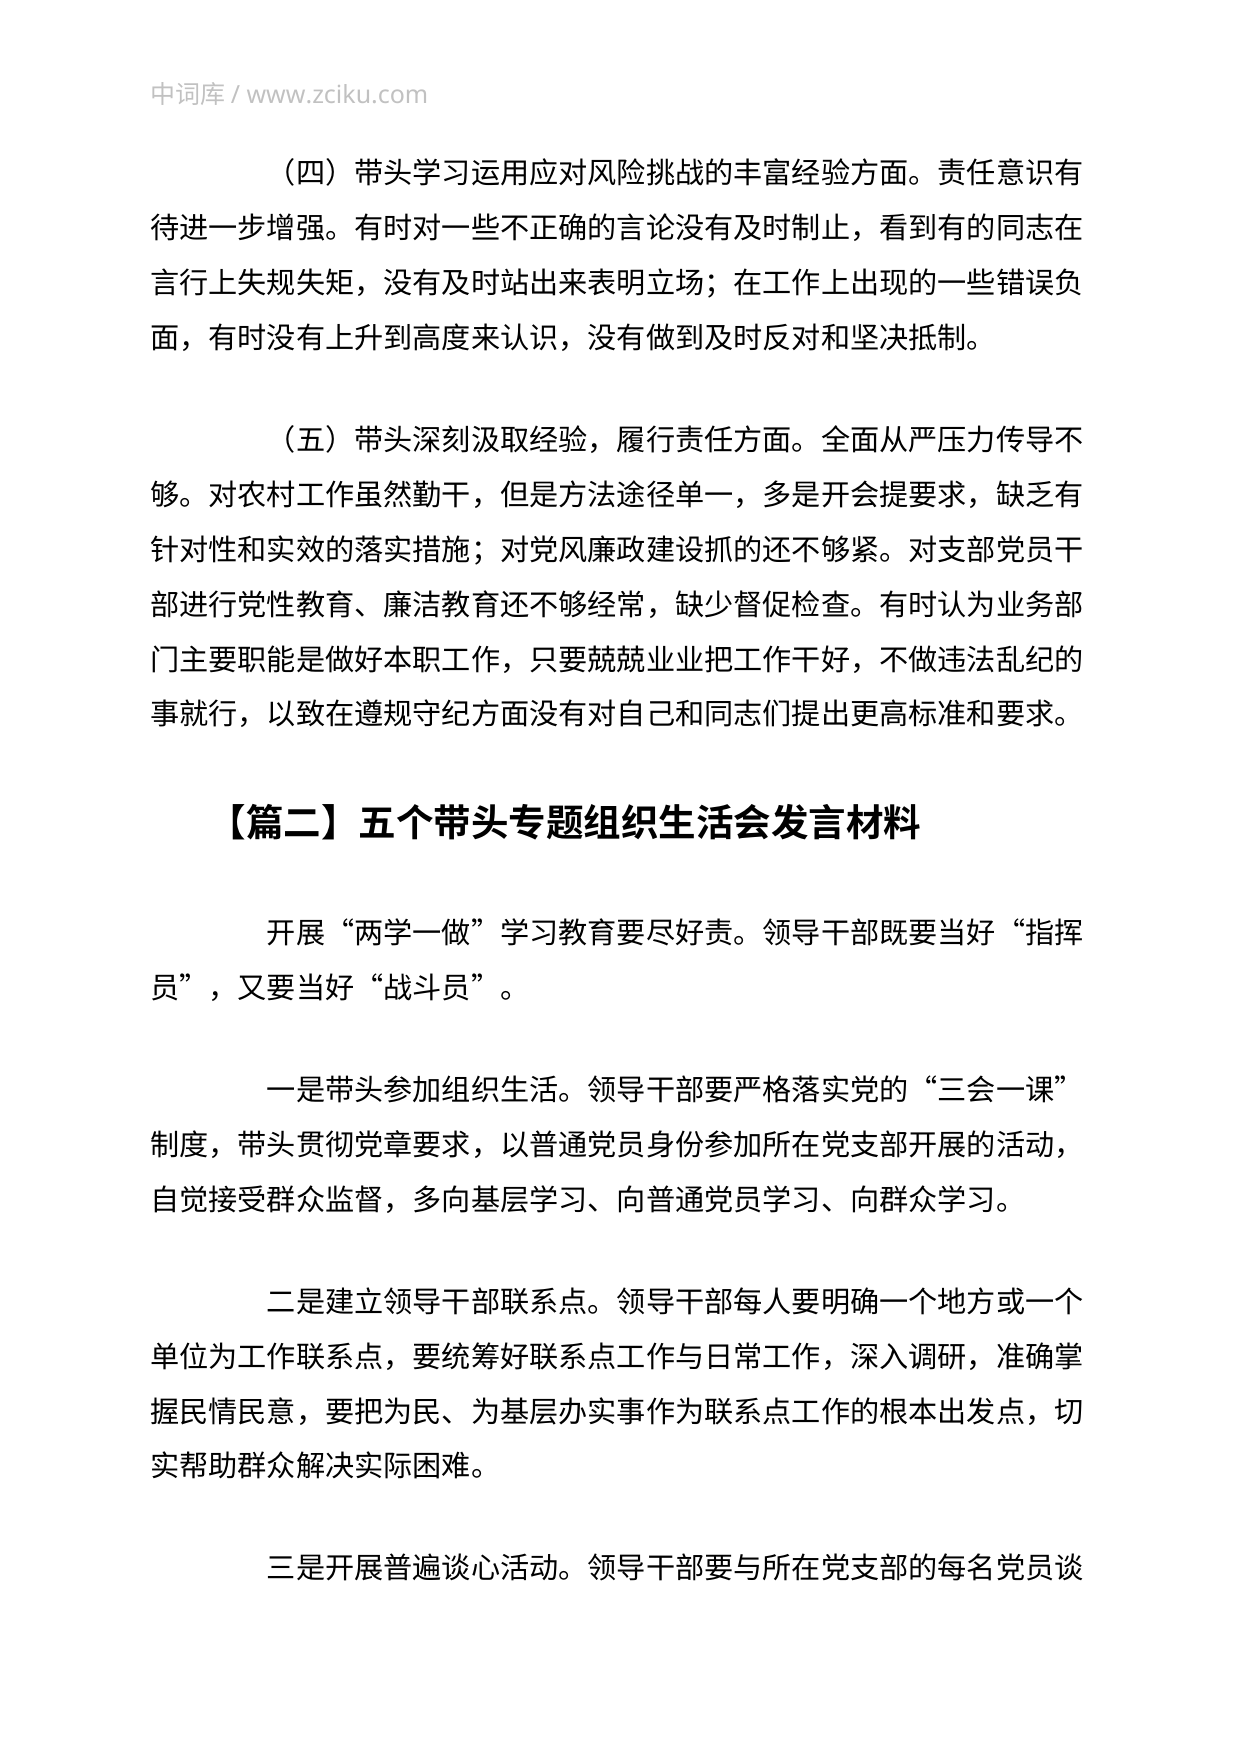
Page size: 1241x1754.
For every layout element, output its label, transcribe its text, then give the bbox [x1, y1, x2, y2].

text 【篇二】五个带头专题组织生活会发言材料 [150, 793, 1090, 847]
text 二是建立领导干部联系点。领导干部每人要明确一个地方或一个单位为工作联系点，要统筹好联系点工作与日常工作，深入调研，准确掌握民情民意，要把为民、为基层办实事作为联系点工作的根本出发点，切实帮助群众解决实际困难。 [150, 1278, 1090, 1485]
text 开展“两学一做”学习教育要尽好责。领导干部既要当好“指挥员”，又要当好“战斗员”。 [150, 910, 1090, 1007]
text （五）带头深刻汲取经验，履行责任方面。全面从严压力传导不够。对农村工作虽然勤干，但是方法途径单一，多是开会提要求，缺乏有针对性和实效的落实措施；对党风廉政建设抓的还不够紧。对支部党员干部进行党性教育、廉洁教育还不够经常，缺少督促检查。有时认为业务部门主要职能是做好本职工作，只要兢兢业业把工作干好，不做违法乱纪的事就行，以致在遵规守纪方面没有对自己和同志们提出更高标准和要求。 [150, 416, 1090, 733]
text （四）带头学习运用应对风险挑战的丰富经验方面。责任意识有待进一步增强。有时对一些不正确的言论没有及时制止，看到有的同志在言行上失规失矩，没有及时站出来表明立场；在工作上出现的一些错误负面，有时没有上升到高度来认识，没有做到及时反对和坚决抵制。 [150, 150, 1090, 357]
text 一是带头参加组织生活。领导干部要严格落实党的“三会一课”制度，带头贯彻党章要求，以普通党员身份参加所在党支部开展的活动，自觉接受群众监督，多向基层学习、向普通党员学习、向群众学习。 [150, 1067, 1090, 1219]
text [150, 1545, 1090, 1587]
